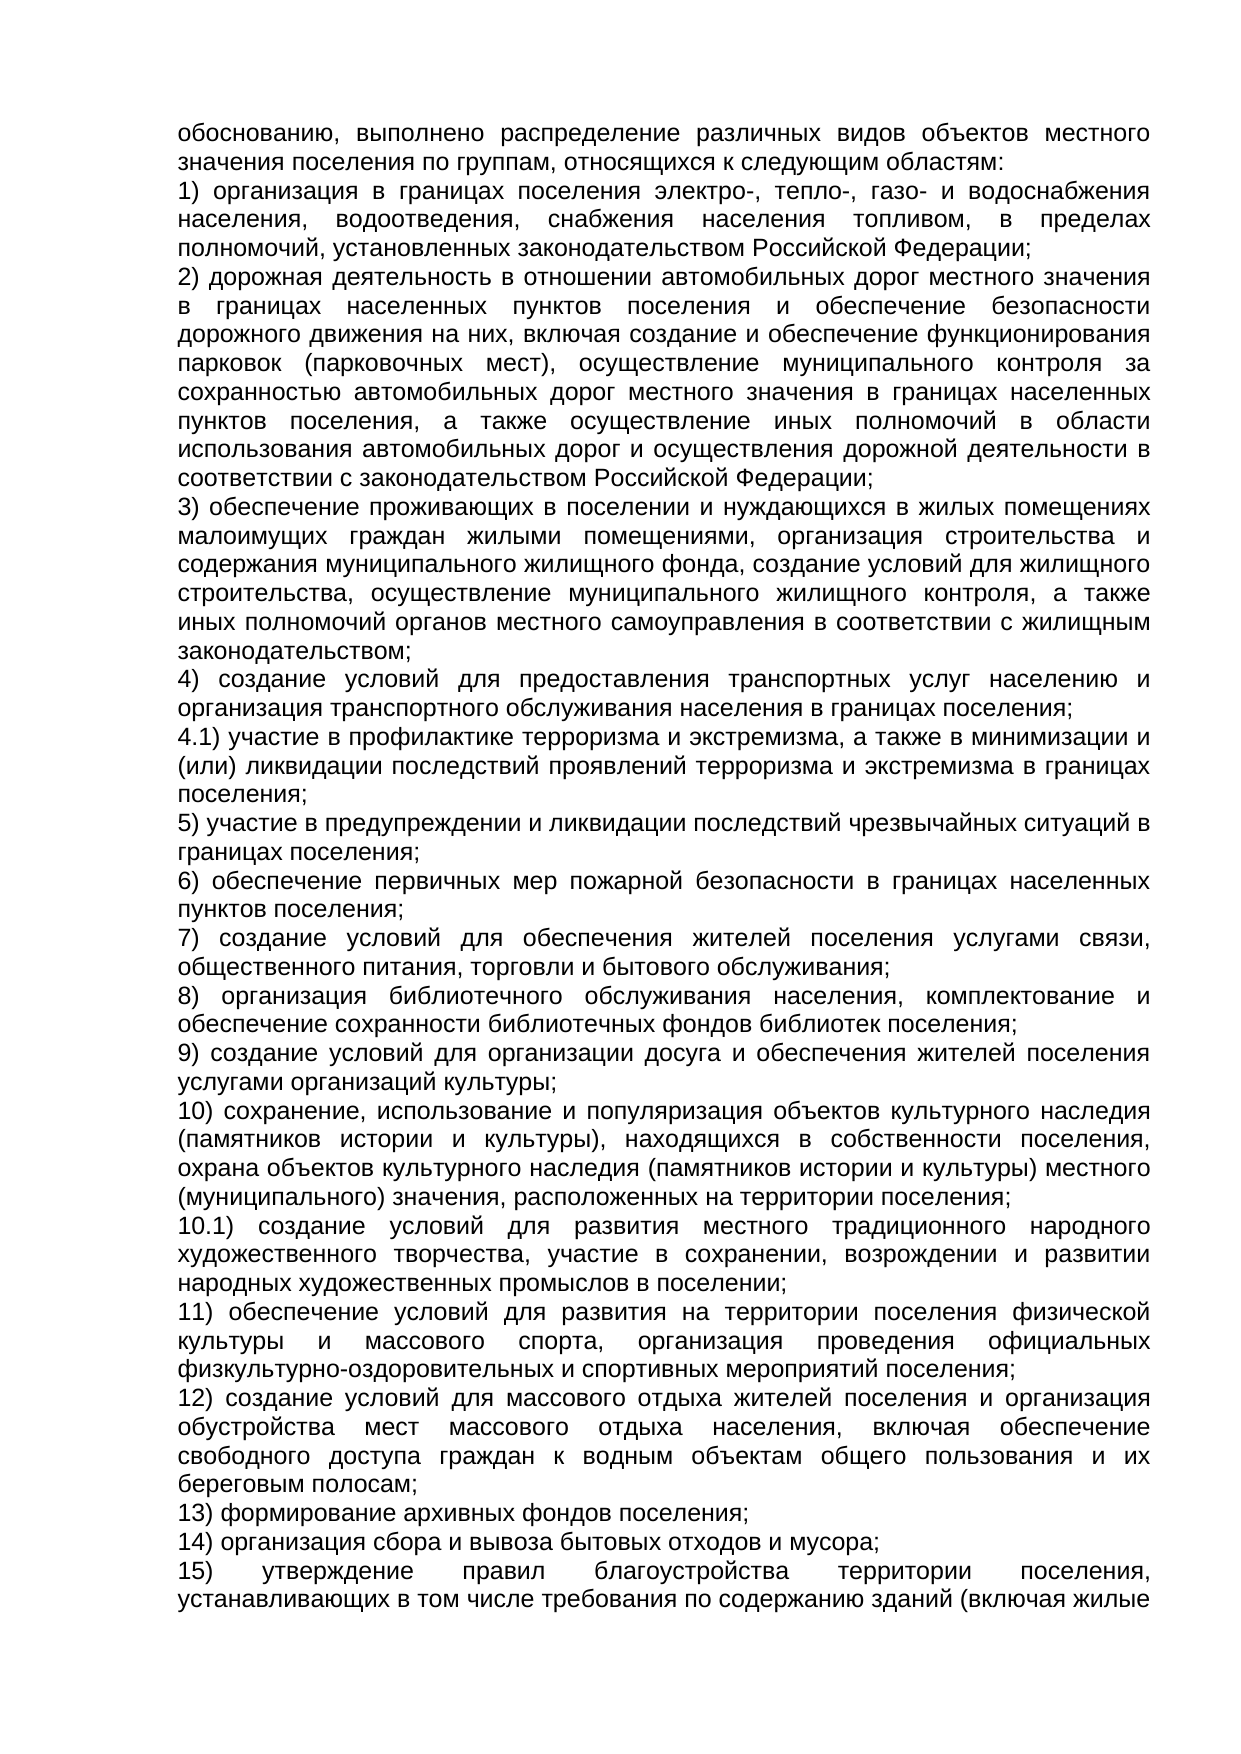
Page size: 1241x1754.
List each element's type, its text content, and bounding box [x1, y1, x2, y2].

text 10.1) создание условий для развития местного традиционного народного художественного творчества, участие в сохранении, возрождении и развитии народных художественных промыслов в поселении; [177, 1211, 1152, 1297]
text 1) организация в границах поселения электро-, тепло-, газо- и водоснабжения населения, водоотведения, снабжения населения топливом, в пределах полномочий, установленных законодательством Российской Федерации; [177, 176, 1152, 262]
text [177, 118, 1152, 176]
text 5) участие в предупреждении и ликвидации последствий чрезвычайных ситуаций в границах поселения; [177, 808, 1152, 866]
text 11) обеспечение условий для развития на территории поселения физической культуры и массового спорта, организация проведения официальных физкультурно-оздоровительных и спортивных мероприятий поселения; [177, 1297, 1152, 1383]
text 4.1) участие в профилактике терроризма и экстремизма, а также в минимизации и (или) ликвидации последствий проявлений терроризма и экстремизма в границах поселения; [177, 722, 1152, 808]
text 3) обеспечение проживающих в поселении и нуждающихся в жилых помещениях малоимущих граждан жилыми помещениями, организация строительства и содержания муниципального жилищного фонда, создание условий для жилищного строительства, осуществление муниципального жилищного контроля, а также иных полномочий органов местного самоуправления в соответствии с жилищным законодательством; [177, 492, 1152, 664]
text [177, 1556, 1152, 1613]
text 8) организация библиотечного обслуживания населения, комплектование и обеспечение сохранности библиотечных фондов библиотек поселения; [177, 981, 1152, 1038]
text 14) организация сбора и вывоза бытовых отходов и мусора; [177, 1527, 1152, 1556]
text 4) создание условий для предоставления транспортных услуг населению и организация транспортного обслуживания населения в границах поселения; [177, 664, 1152, 722]
text 7) создание условий для обеспечения жителей поселения услугами связи, общественного питания, торговли и бытового обслуживания; [177, 923, 1152, 981]
text 12) создание условий для массового отдыха жителей поселения и организация обустройства мест массового отдыха населения, включая обеспечение свободного доступа граждан к водным объектам общего пользования и их береговым полосам; [177, 1383, 1152, 1498]
text 13) формирование архивных фондов поселения; [177, 1498, 1152, 1527]
text 10) сохранение, использование и популяризация объектов культурного наследия (памятников истории и культуры), находящихся в собственности поселения, охрана объектов культурного наследия (памятников истории и культуры) местного (муниципального) значения, расположенных на территории поселения; [177, 1096, 1152, 1211]
text 2) дорожная деятельность в отношении автомобильных дорог местного значения в границах населенных пунктов поселения и обеспечение безопасности дорожного движения на них, включая создание и обеспечение функционирования парковок (парковочных мест), осуществление муниципального контроля за сохранностью автомобильных дорог местного значения в границах населенных пунктов поселения, а также осуществление иных полномочий в области использования автомобильных дорог и осуществления дорожной деятельности в соответствии с законодательством Российской Федерации; [177, 262, 1152, 492]
text 9) создание условий для организации досуга и обеспечения жителей поселения услугами организаций культуры; [177, 1038, 1152, 1096]
text 6) обеспечение первичных мер пожарной безопасности в границах населенных пунктов поселения; [177, 866, 1152, 923]
